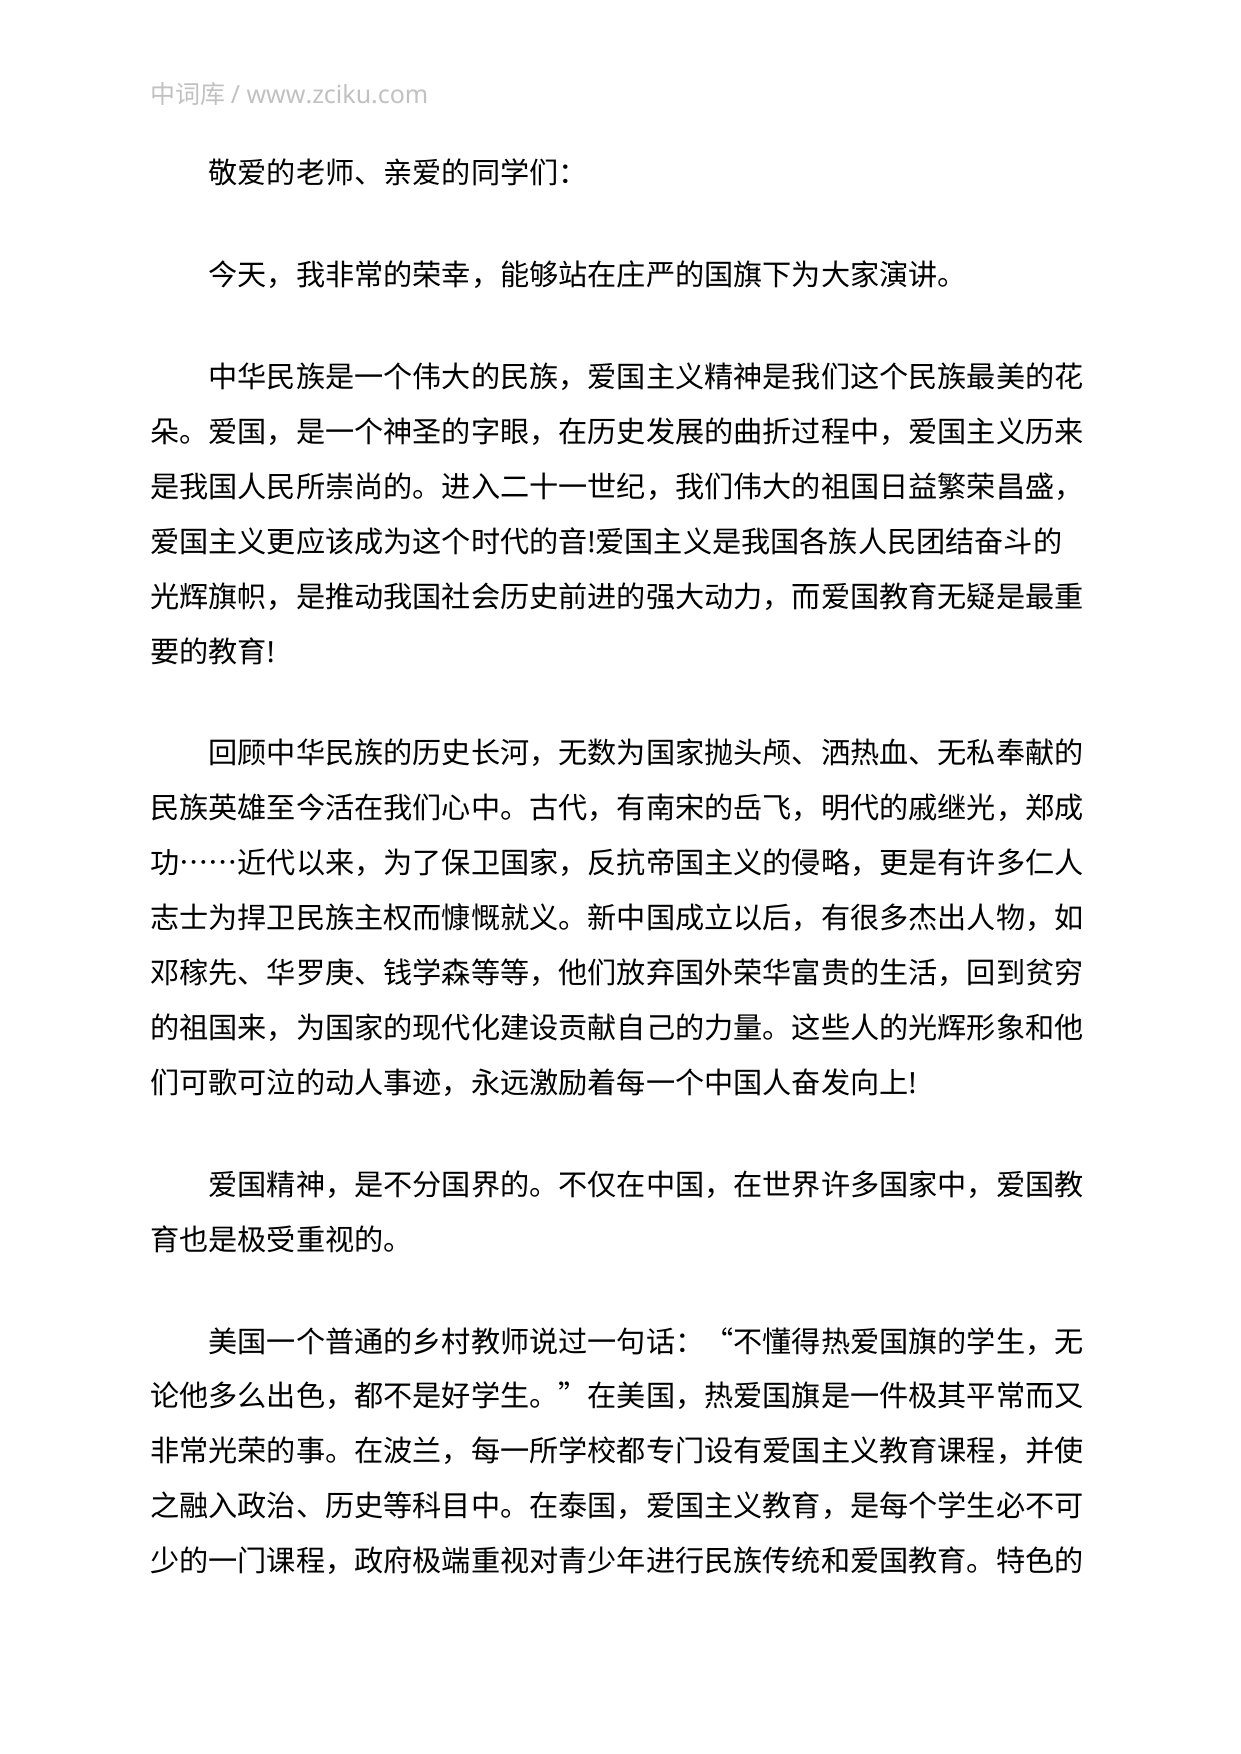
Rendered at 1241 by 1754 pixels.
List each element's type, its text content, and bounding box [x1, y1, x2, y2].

text 敬爱的老师、亲爱的同学们： [150, 150, 1090, 192]
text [150, 1318, 1090, 1580]
text 爱国精神，是不分国界的。不仅在中国，在世界许多国家中，爱国教育也是极受重视的。 [150, 1161, 1090, 1259]
text 回顾中华民族的历史长河，无数为国家抛头颅、洒热血、无私奉献的民族英雄至今活在我们心中。古代，有南宋的岳飞，明代的戚继光，郑成功……近代以来，为了保卫国家，反抗帝国主义的侵略，更是有许多仁人志士为捍卫民族主权而慷慨就义。新中国成立以后，有很多杰出人物，如邓稼先、华罗庚、钱学森等等，他们放弃国外荣华富贵的生活，回到贫穷的祖国来，为国家的现代化建设贡献自己的力量。这些人的光辉形象和他们可歌可泣的动人事迹，永远激励着每一个中国人奋发向上! [150, 730, 1090, 1102]
text 中华民族是一个伟大的民族，爱国主义精神是我们这个民族最美的花朵。爱国，是一个神圣的字眼，在历史发展的曲折过程中，爱国主义历来是我国人民所崇尚的。进入二十一世纪，我们伟大的祖国日益繁荣昌盛，爱国主义更应该成为这个时代的音!爱国主义是我国各族人民团结奋斗的光辉旗帜，是推动我国社会历史前进的强大动力，而爱国教育无疑是最重要的教育! [150, 353, 1090, 671]
text 今天，我非常的荣幸，能够站在庄严的国旗下为大家演讲。 [150, 252, 1090, 294]
